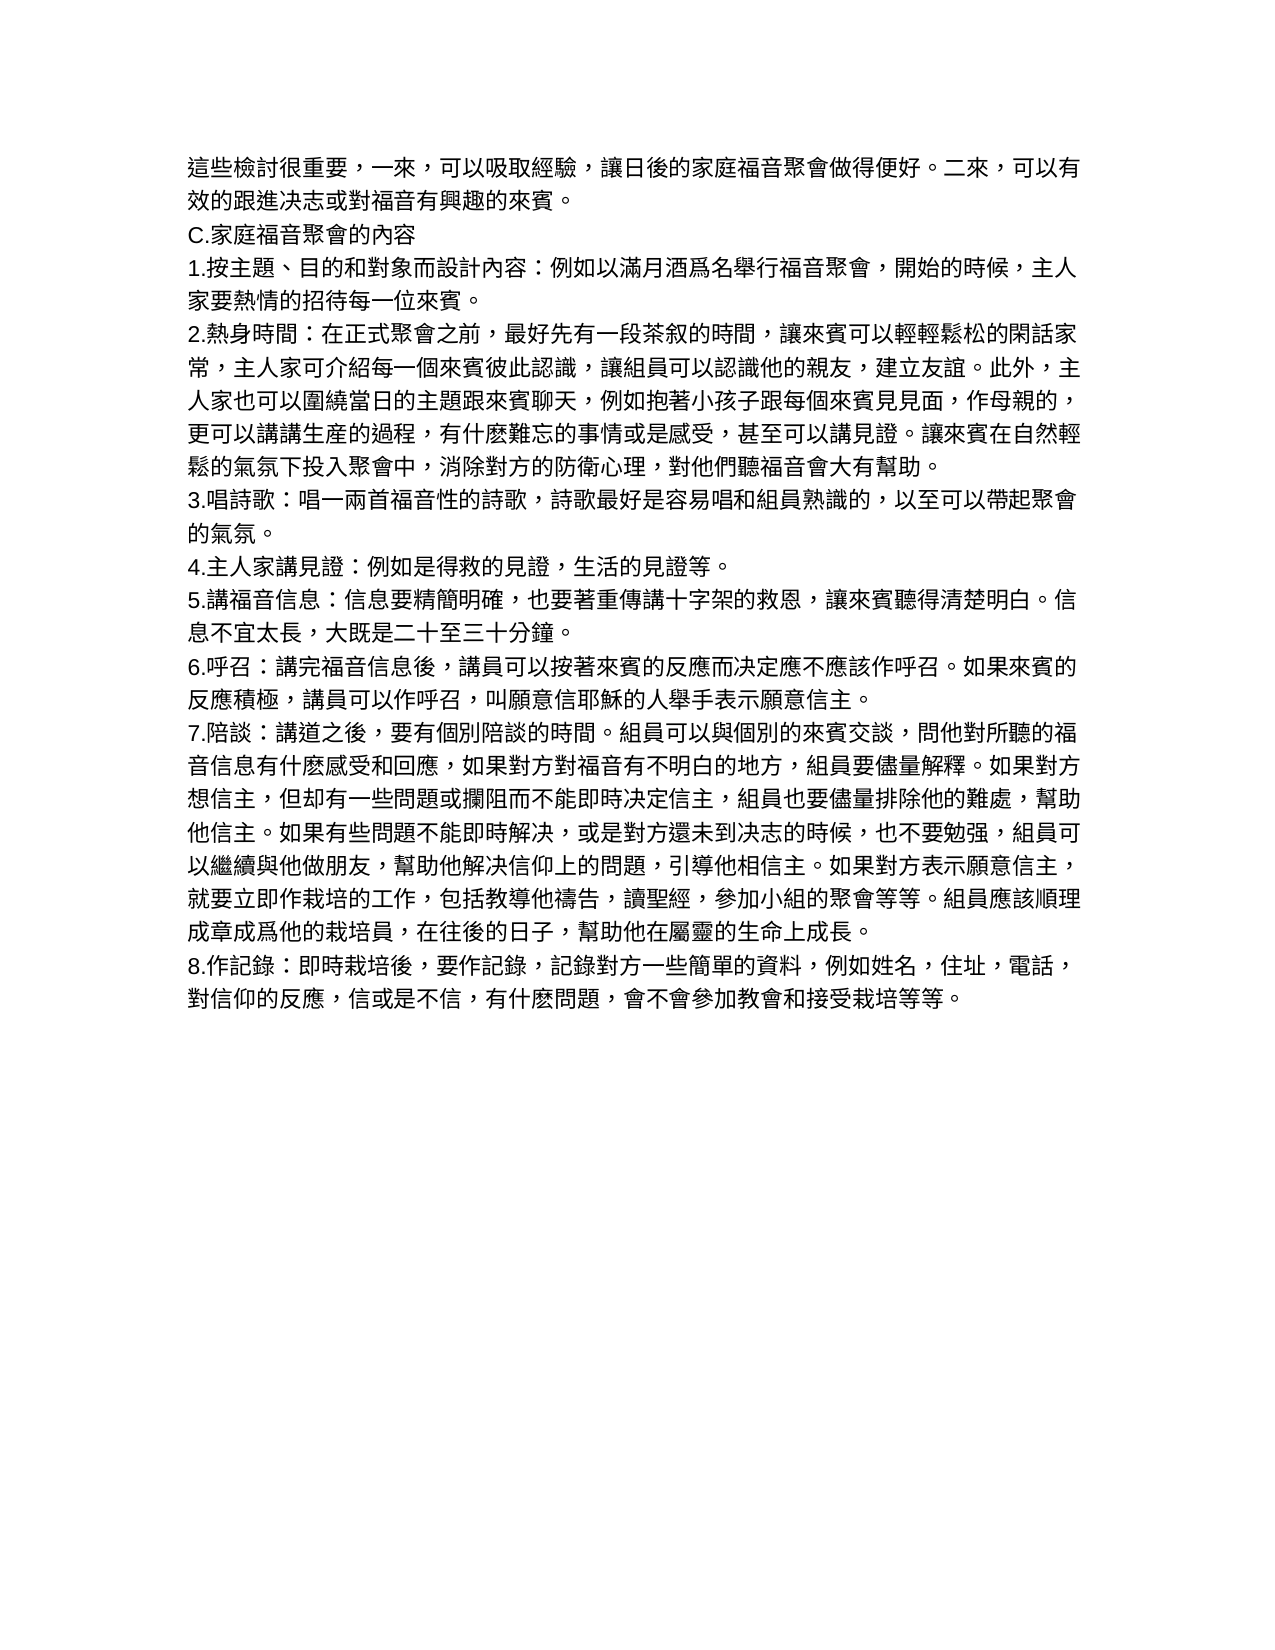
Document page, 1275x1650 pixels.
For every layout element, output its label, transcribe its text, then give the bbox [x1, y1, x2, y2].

text 這些檢討很重要，一來，可以吸取經驗，讓日後的家庭福音聚會做得便好。二來，可以有效的跟進决志或對福音有興趣的來賓。 [187, 150, 1087, 216]
text 2.熱身時間：在正式聚會之前，最好先有一段茶叙的時間，讓來賓可以輕輕鬆松的閑話家常，主人家可介紹每一個來賓彼此認識，讓組員可以認識他的親友，建立友誼。此外，主人家也可以圍繞當日的主題跟來賓聊天，例如抱著小孩子跟每個來賓見見面，作母親的，更可以講講生産的過程，有什麽難忘的事情或是感受，甚至可以講見證。讓來賓在自然輕鬆的氣氛下投入聚會中，消除對方的防衛心理，對他們聽福音會大有幫助。 [187, 316, 1087, 482]
text 8.作記錄：即時栽培後，要作記錄，記錄對方一些簡單的資料，例如姓名，住址，電話，對信仰的反應，信或是不信，有什麽問題，會不會參加教會和接受栽培等等。 [187, 947, 1087, 1014]
text 6.呼召：講完福音信息後，講員可以按著來賓的反應而决定應不應該作呼召。如果來賓的反應積極，講員可以作呼召，叫願意信耶穌的人舉手表示願意信主。 [187, 648, 1087, 715]
text 7.陪談：講道之後，要有個別陪談的時間。組員可以與個別的來賓交談，問他對所聽的福音信息有什麽感受和回應，如果對方對福音有不明白的地方，組員要儘量解釋。如果對方想信主，但却有一些問題或攔阻而不能即時决定信主，組員也要儘量排除他的難處，幫助他信主。如果有些問題不能即時解决，或是對方還未到决志的時候，也不要勉强，組員可以繼續與他做朋友，幫助他解决信仰上的問題，引導他相信主。如果對方表示願意信主，就要立即作栽培的工作，包括教導他禱告，讀聖經，參加小組的聚會等等。組員應該順理成章成爲他的栽培員，在往後的日子，幫助他在屬靈的生命上成長。 [187, 715, 1087, 947]
text 1.按主題、目的和對象而設計內容：例如以滿月酒爲名舉行福音聚會，開始的時候，主人家要熱情的招待每一位來賓。 [187, 250, 1087, 316]
text 5.講福音信息：信息要精簡明確，也要著重傳講十字架的救恩，讓來賓聽得清楚明白。信息不宜太長，大既是二十至三十分鐘。 [187, 582, 1087, 648]
text 3.唱詩歌：唱一兩首福音性的詩歌，詩歌最好是容易唱和組員熟識的，以至可以帶起聚會的氣氛。 [187, 482, 1087, 549]
text 4.主人家講見證：例如是得救的見證，生活的見證等。 [187, 549, 1087, 582]
text C.家庭福音聚會的內容 [187, 216, 1087, 250]
